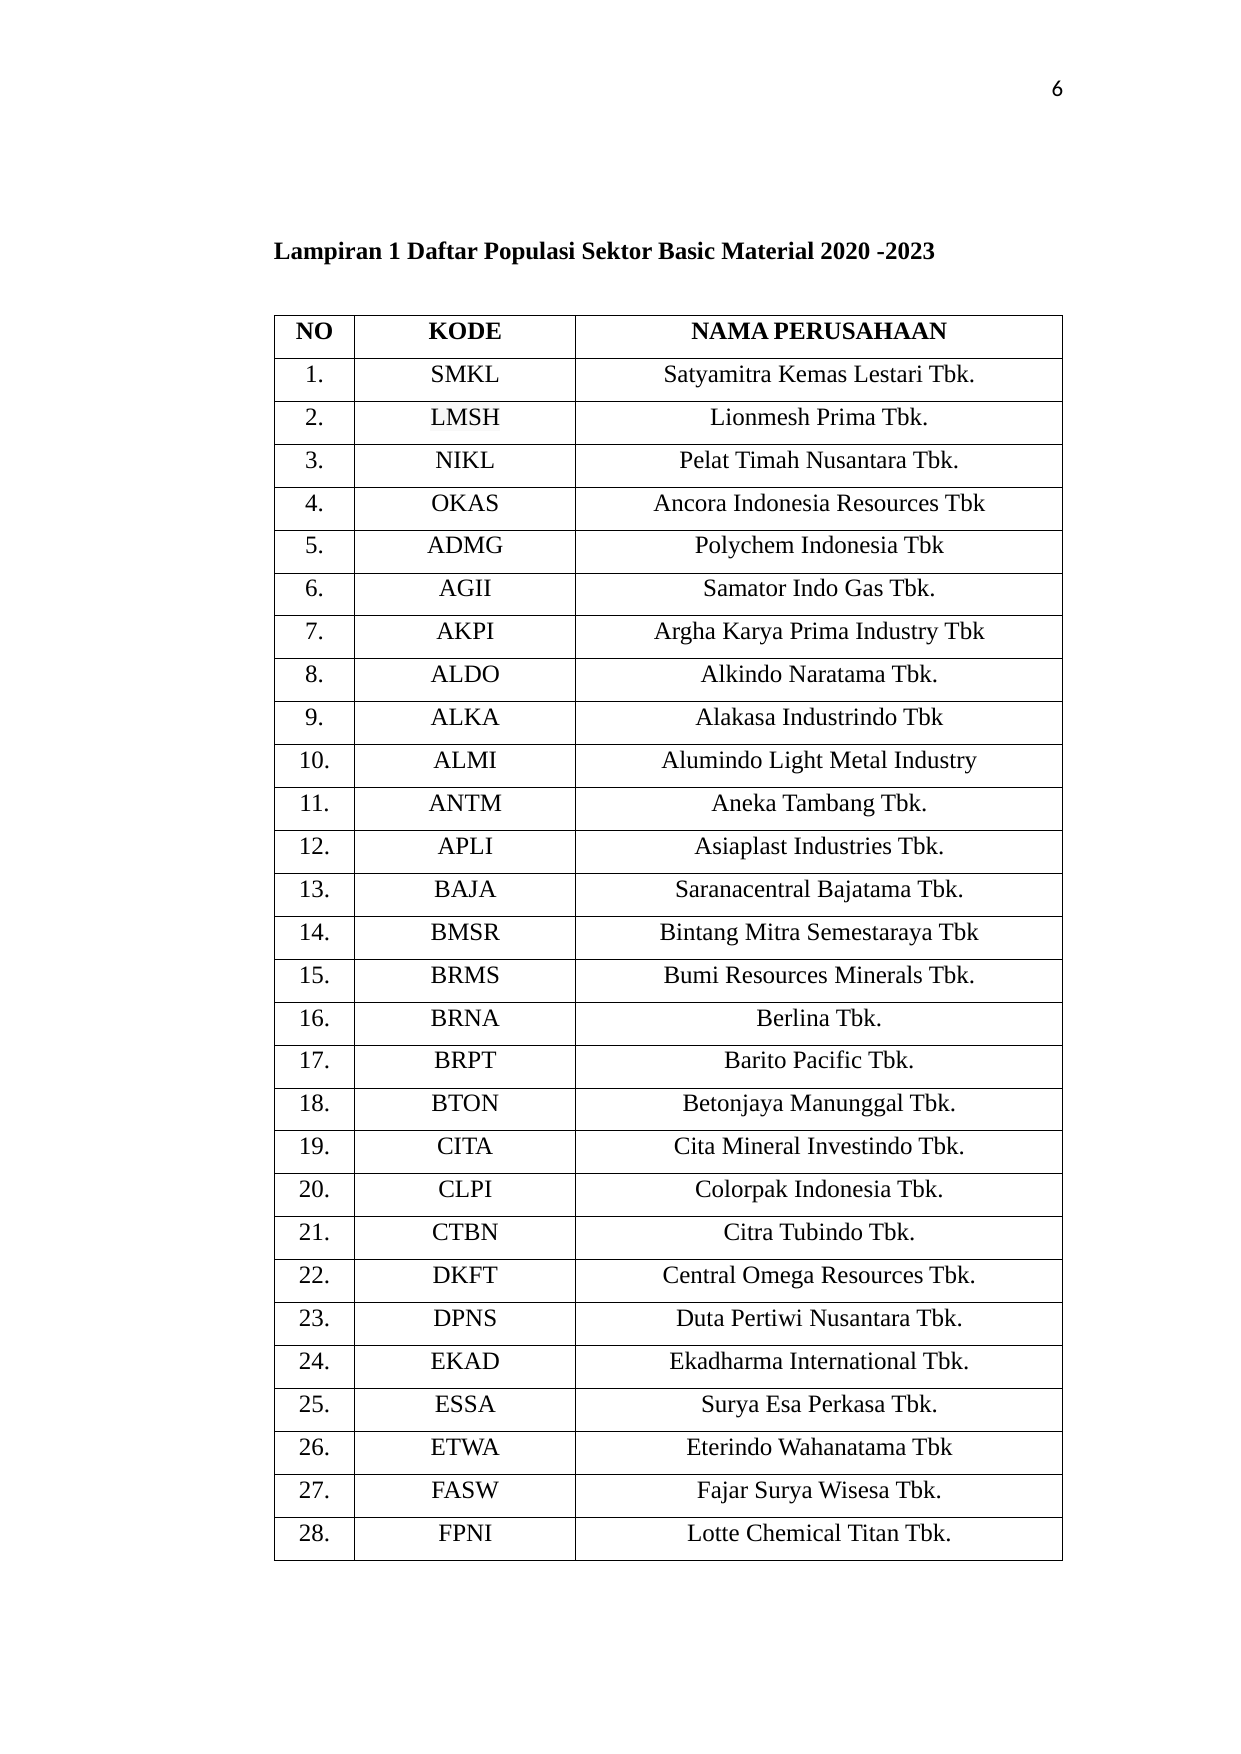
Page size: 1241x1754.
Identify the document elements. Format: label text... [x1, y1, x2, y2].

table_cell CTBN [355, 1217, 575, 1259]
table_cell 3. [275, 445, 354, 487]
table_cell ESSA [355, 1389, 575, 1431]
table_cell Ancora Indonesia Resources Tbk [576, 488, 1062, 529]
table_cell Surya Esa Perkasa Tbk. [576, 1389, 1062, 1431]
table_cell FPNI [355, 1518, 575, 1559]
table_cell 6. [275, 574, 354, 615]
table_cell 14. [275, 917, 354, 959]
table_cell 1. [275, 359, 354, 401]
table_cell DKFT [355, 1260, 575, 1302]
table_cell 25. [275, 1389, 354, 1431]
table_header NAMA PERUSAHAAN [576, 316, 1062, 358]
table_cell Eterindo Wahanatama Tbk [576, 1432, 1062, 1474]
table_cell 28. [275, 1518, 354, 1559]
table_cell 8. [275, 659, 354, 701]
table_cell ALKA [355, 702, 575, 744]
table_cell CITA [355, 1131, 575, 1173]
table_cell 23. [275, 1303, 354, 1345]
table_cell Polychem Indonesia Tbk [576, 531, 1062, 572]
table_cell 21. [275, 1217, 354, 1259]
table_cell 17. [275, 1046, 354, 1087]
table_cell 24. [275, 1346, 354, 1388]
table_cell NIKL [355, 445, 575, 487]
table_cell 27. [275, 1475, 354, 1517]
table_cell 13. [275, 874, 354, 916]
table_cell 22. [275, 1260, 354, 1302]
table_cell Alkindo Naratama Tbk. [576, 659, 1062, 701]
table_cell Colorpak Indonesia Tbk. [576, 1174, 1062, 1216]
table_cell Central Omega Resources Tbk. [576, 1260, 1062, 1302]
table_cell Cita Mineral Investindo Tbk. [576, 1131, 1062, 1173]
table_cell ADMG [355, 531, 575, 572]
table_cell BRMS [355, 960, 575, 1002]
table_cell 20. [275, 1174, 354, 1216]
table_cell 9. [275, 702, 354, 744]
table_cell 11. [275, 788, 354, 830]
table_cell Pelat Timah Nusantara Tbk. [576, 445, 1062, 487]
table_cell SMKL [355, 359, 575, 401]
table_header NO [275, 316, 354, 358]
table_header KODE [355, 316, 575, 358]
table_cell 7. [275, 616, 354, 658]
table_cell Asiaplast Industries Tbk. [576, 831, 1062, 873]
table_cell BAJA [355, 874, 575, 916]
table_cell Bumi Resources Minerals Tbk. [576, 960, 1062, 1002]
table_cell Citra Tubindo Tbk. [576, 1217, 1062, 1259]
table_cell 26. [275, 1432, 354, 1474]
table_cell 2. [275, 402, 354, 444]
table_cell CLPI [355, 1174, 575, 1216]
table_cell 10. [275, 745, 354, 787]
table_cell Betonjaya Manunggal Tbk. [576, 1089, 1062, 1130]
table_cell AKPI [355, 616, 575, 658]
table_cell Aneka Tambang Tbk. [576, 788, 1062, 830]
table_cell 15. [275, 960, 354, 1002]
table_cell FASW [355, 1475, 575, 1517]
table_cell Lionmesh Prima Tbk. [576, 402, 1062, 444]
table_cell Samator Indo Gas Tbk. [576, 574, 1062, 615]
table_cell 16. [275, 1003, 354, 1044]
table_cell Bintang Mitra Semestaraya Tbk [576, 917, 1062, 959]
table_cell 4. [275, 488, 354, 529]
table_cell Alakasa Industrindo Tbk [576, 702, 1062, 744]
table_cell 5. [275, 531, 354, 572]
table_cell Lotte Chemical Titan Tbk. [576, 1518, 1062, 1559]
table_cell Barito Pacific Tbk. [576, 1046, 1062, 1087]
table_cell Saranacentral Bajatama Tbk. [576, 874, 1062, 916]
table_cell Duta Pertiwi Nusantara Tbk. [576, 1303, 1062, 1345]
table_cell EKAD [355, 1346, 575, 1388]
table_cell APLI [355, 831, 575, 873]
table_cell BTON [355, 1089, 575, 1130]
table_cell AGII [355, 574, 575, 615]
table_cell BRNA [355, 1003, 575, 1044]
table_cell Satyamitra Kemas Lestari Tbk. [576, 359, 1062, 401]
table_cell ALDO [355, 659, 575, 701]
table_cell Ekadharma International Tbk. [576, 1346, 1062, 1388]
table_cell 12. [275, 831, 354, 873]
table_cell ANTM [355, 788, 575, 830]
table_cell ETWA [355, 1432, 575, 1474]
table_cell Fajar Surya Wisesa Tbk. [576, 1475, 1062, 1517]
table_cell Alumindo Light Metal Industry [576, 745, 1062, 787]
table_cell LMSH [355, 402, 575, 444]
table_cell Berlina Tbk. [576, 1003, 1062, 1044]
table_cell Argha Karya Prima Industry Tbk [576, 616, 1062, 658]
table_cell OKAS [355, 488, 575, 529]
table_cell 19. [275, 1131, 354, 1173]
table_cell BRPT [355, 1046, 575, 1087]
table_cell DPNS [355, 1303, 575, 1345]
list Lampiran 1 Daftar Populasi Sektor Basic Material 2020 -2023 [274, 236, 1063, 265]
table_cell ALMI [355, 745, 575, 787]
table_cell BMSR [355, 917, 575, 959]
table_cell 18. [275, 1089, 354, 1130]
